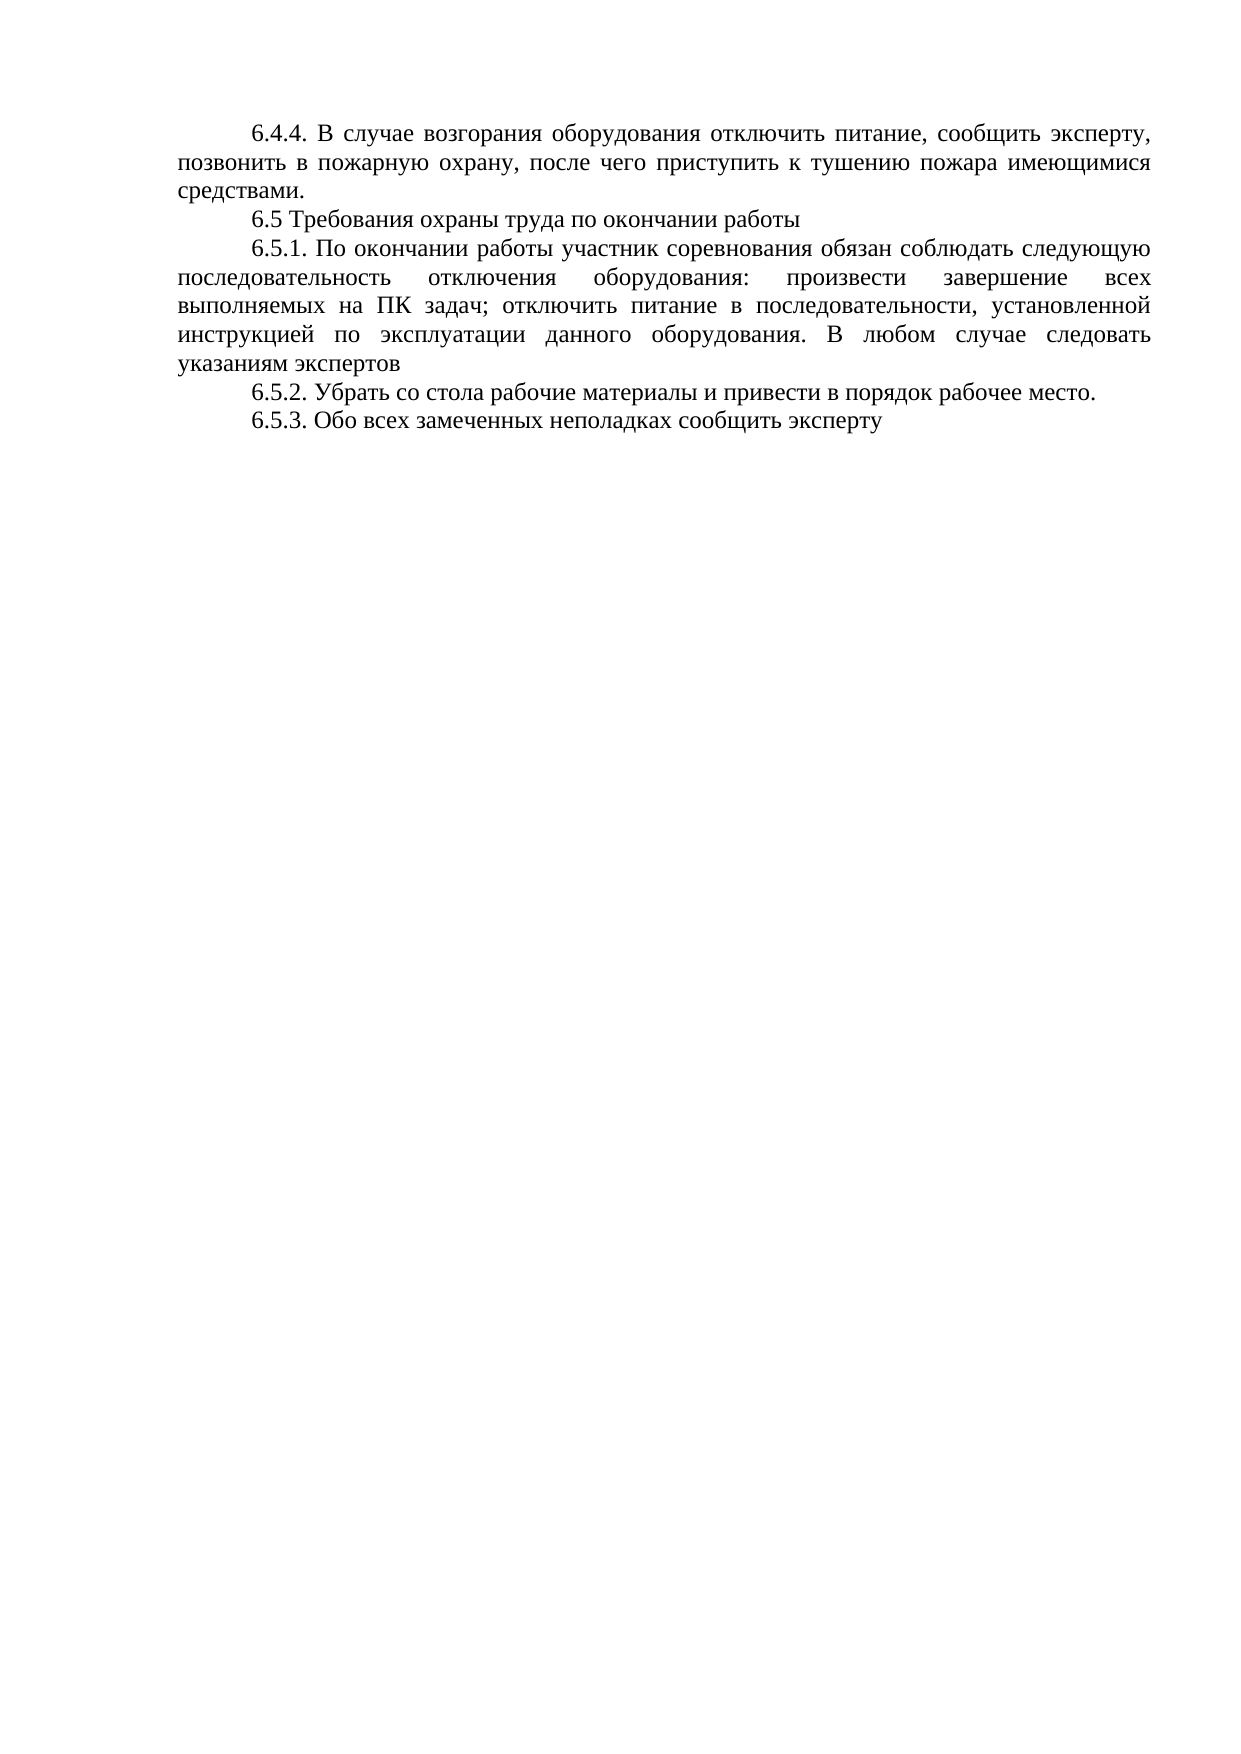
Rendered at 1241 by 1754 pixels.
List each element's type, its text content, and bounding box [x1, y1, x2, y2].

list 6.5 Требования охраны труда по окончании работы [177, 204, 1152, 233]
list 6.5.3. Обо всех замеченных неполадках сообщить эксперту [177, 406, 1152, 434]
list 6.5.2. Убрать со стола рабочие материалы и привести в порядок рабочее место. [177, 377, 1152, 406]
list 6.5.1. По окончании работы участник соревнования обязан соблюдать следующую последовательность отключения оборудования: произвести завершение всех выполняемых на ПК задач; отключить питание в последовательности, установленной инструкцией по эксплуатации данного оборудования. В любом случае следовать указаниям экспертов [177, 233, 1152, 377]
list 6.4.4. В случае возгорания оборудования отключить питание, сообщить эксперту, позвонить в пожарную охрану, после чего приступить к тушению пожара имеющимися средствами. [177, 118, 1152, 204]
